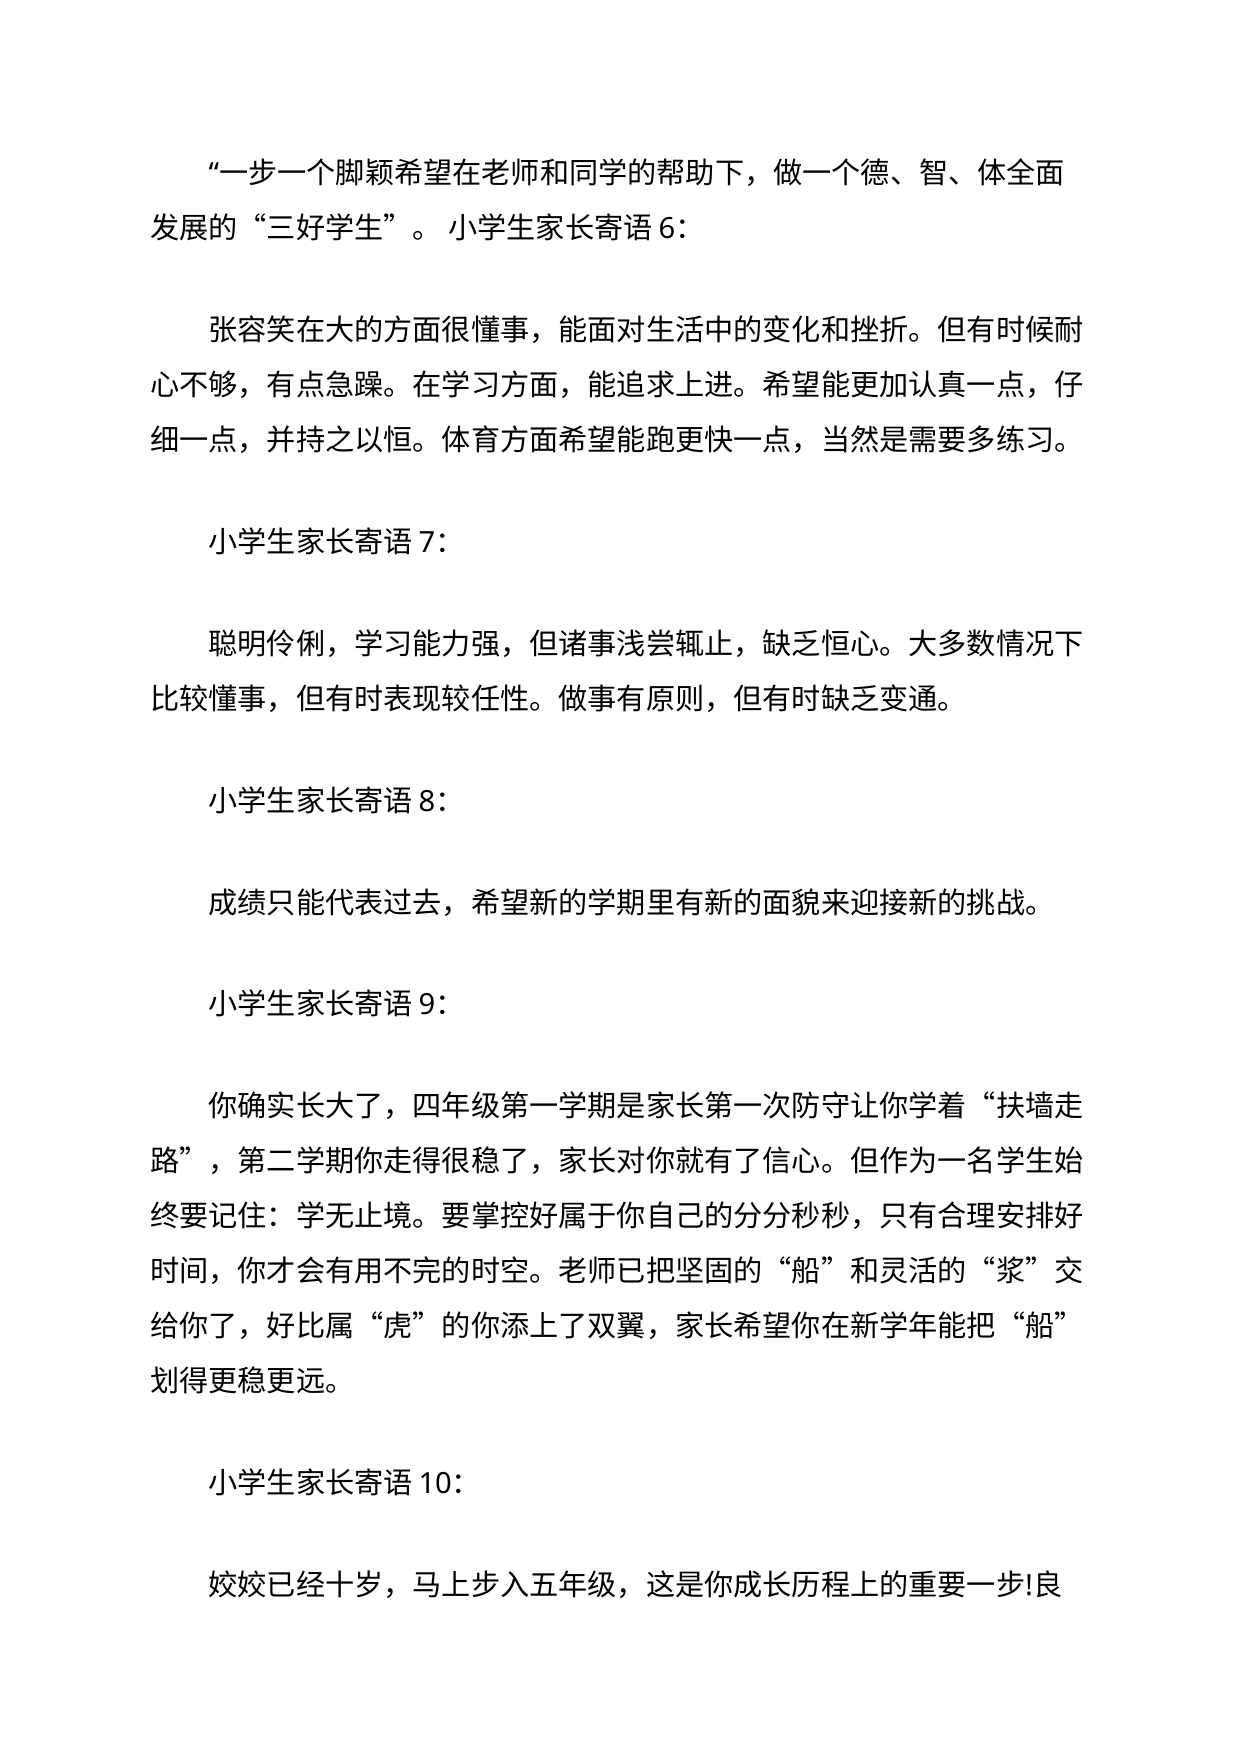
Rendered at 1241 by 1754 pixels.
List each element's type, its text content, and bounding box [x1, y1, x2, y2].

text “一步一个脚颖希望在老师和同学的帮助下，做一个德、智、体全面发展的“三好学生”。 小学生家长寄语6： [150, 150, 1090, 247]
text 小学生家长寄语9： [150, 981, 1090, 1023]
text 小学生家长寄语10： [150, 1459, 1090, 1502]
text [150, 1561, 1090, 1603]
text 张容笑在大的方面很懂事，能面对生活中的变化和挫折。但有时候耐心不够，有点急躁。在学习方面，能追求上进。希望能更加认真一点，仔细一点，并持之以恒。体育方面希望能跑更快一点，当然是需要多练习。 [150, 307, 1090, 459]
text 成绩只能代表过去，希望新的学期里有新的面貌来迎接新的挑战。 [150, 879, 1090, 921]
text 小学生家长寄语8： [150, 777, 1090, 819]
text 聪明伶俐，学习能力强，但诸事浅尝辄止，缺乏恒心。大多数情况下比较懂事，但有时表现较任性。做事有原则，但有时缺乏变通。 [150, 621, 1090, 718]
text 小学生家长寄语7： [150, 518, 1090, 561]
text 你确实长大了，四年级第一学期是家长第一次防守让你学着“扶墙走路”，第二学期你走得很稳了，家长对你就有了信心。但作为一名学生始终要记住：学无止境。要掌控好属于你自己的分分秒秒，只有合理安排好时间，你才会有用不完的时空。老师已把坚固的“船”和灵活的“浆”交给你了，好比属“虎”的你添上了双翼，家长希望你在新学年能把“船”划得更稳更远。 [150, 1083, 1090, 1400]
